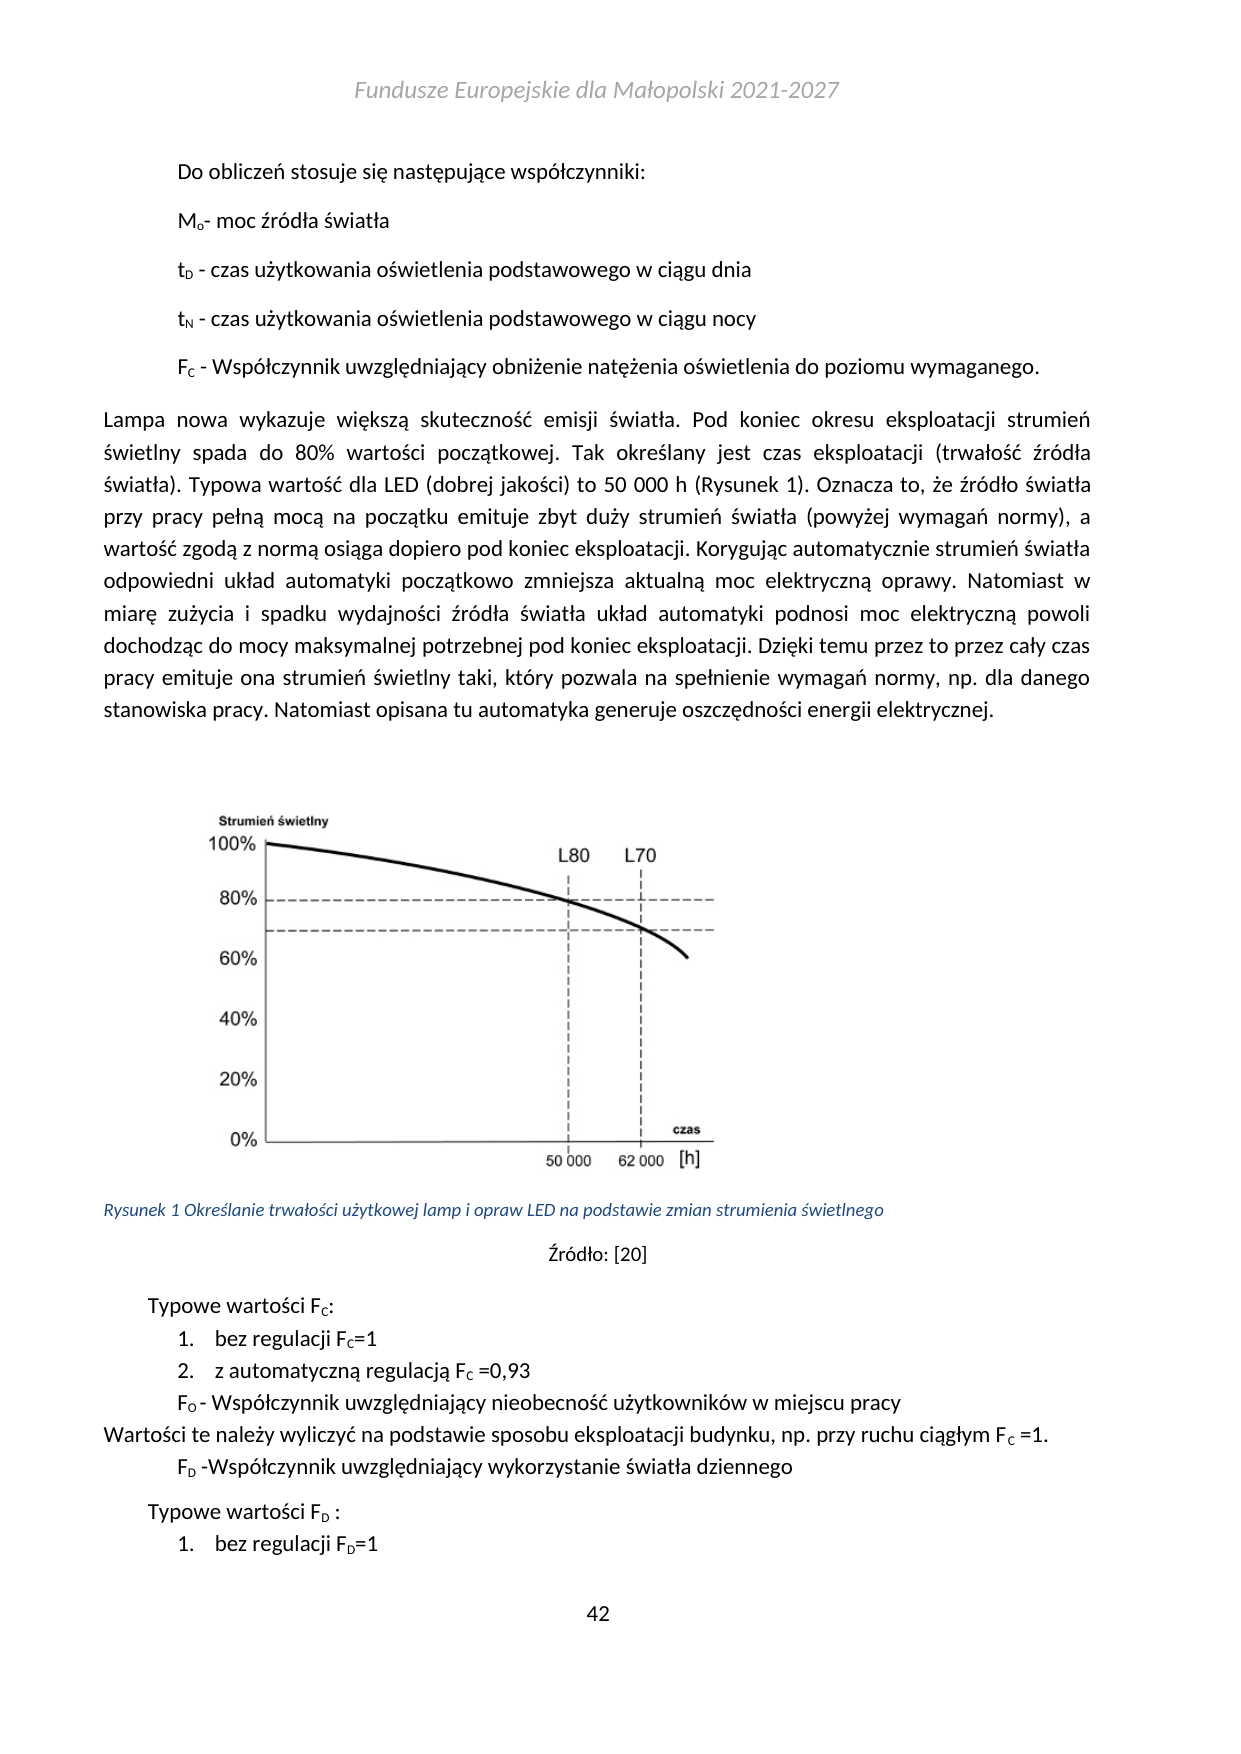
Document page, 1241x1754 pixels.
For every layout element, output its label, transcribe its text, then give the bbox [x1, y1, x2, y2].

text Lampa nowa wykazuje większą skuteczność emisji światła. Pod koniec okresu eksploatacji strumień świetlny spada do 80% wartości początkowej. Tak określany jest czas eksploatacji (trwałość źródła światła). Typowa wartość dla LED (dobrej jakości) to 50 000 h (Rysunek 1). Oznacza to, że źródło światła przy pracy pełną mocą na początku emituje zbyt duży strumień światła (powyżej wymagań normy), a wartość zgodą z normą osiąga dopiero pod koniec eksploatacji. Korygując automatycznie strumień światła odpowiedni układ automatyki początkowo zmniejsza aktualną moc elektryczną oprawy. Natomiast w miarę zużycia i spadku wydajności źródła światła układ automatyki podnosi moc elektryczną powoli dochodząc do mocy maksymalnej potrzebnej pod koniec eksploatacji. Dzięki temu przez to przez cały czas pracy emituje ona strumień świetlny taki, który pozwala na spełnienie wymagań normy, np. dla danego stanowiska pracy. Natomiast opisana tu automatyka generuje oszczędności energii elektrycznej. [103, 406, 1092, 723]
text Typowe wartości FD : [103, 1497, 1092, 1525]
list bez regulacji FC=1 [177, 1324, 1092, 1352]
text tN - czas użytkowania oświetlenia podstawowego w ciągu nocy [103, 304, 1092, 332]
text Mo- moc źródła światła [103, 206, 1092, 234]
text Rysunek 1 Określanie trwałości użytkowej lamp i opraw LED na podstawie zmian strumienia świetlnego [103, 1198, 1092, 1221]
list z automatyczną regulacją FC =0,93 [177, 1356, 1092, 1384]
text FO - Współczynnik uwzględniający nieobecność użytkowników w miejscu pracy [103, 1388, 1092, 1416]
text Źródło: [103, 1242, 1092, 1267]
list bez regulacji FD=1 [177, 1529, 1092, 1557]
text Wartości te należy wyliczyć na podstawie sposobu eksploatacji budynku, np. przy ruchu ciągłym FC =1. [103, 1420, 1092, 1448]
text FC - Współczynnik uwzględniający obniżenie natężenia oświetlenia do poziomu wymaganego. [103, 352, 1092, 381]
text tD - czas użytkowania oświetlenia podstawowego w ciągu dnia [103, 255, 1092, 283]
picture [176, 801, 739, 1173]
text FD -Współczynnik uwzględniający wykorzystanie światła dziennego [103, 1452, 1092, 1481]
text Do obliczeń stosuje się następujące współczynniki: [103, 157, 1092, 185]
text Typowe wartości FC: [103, 1292, 1092, 1319]
